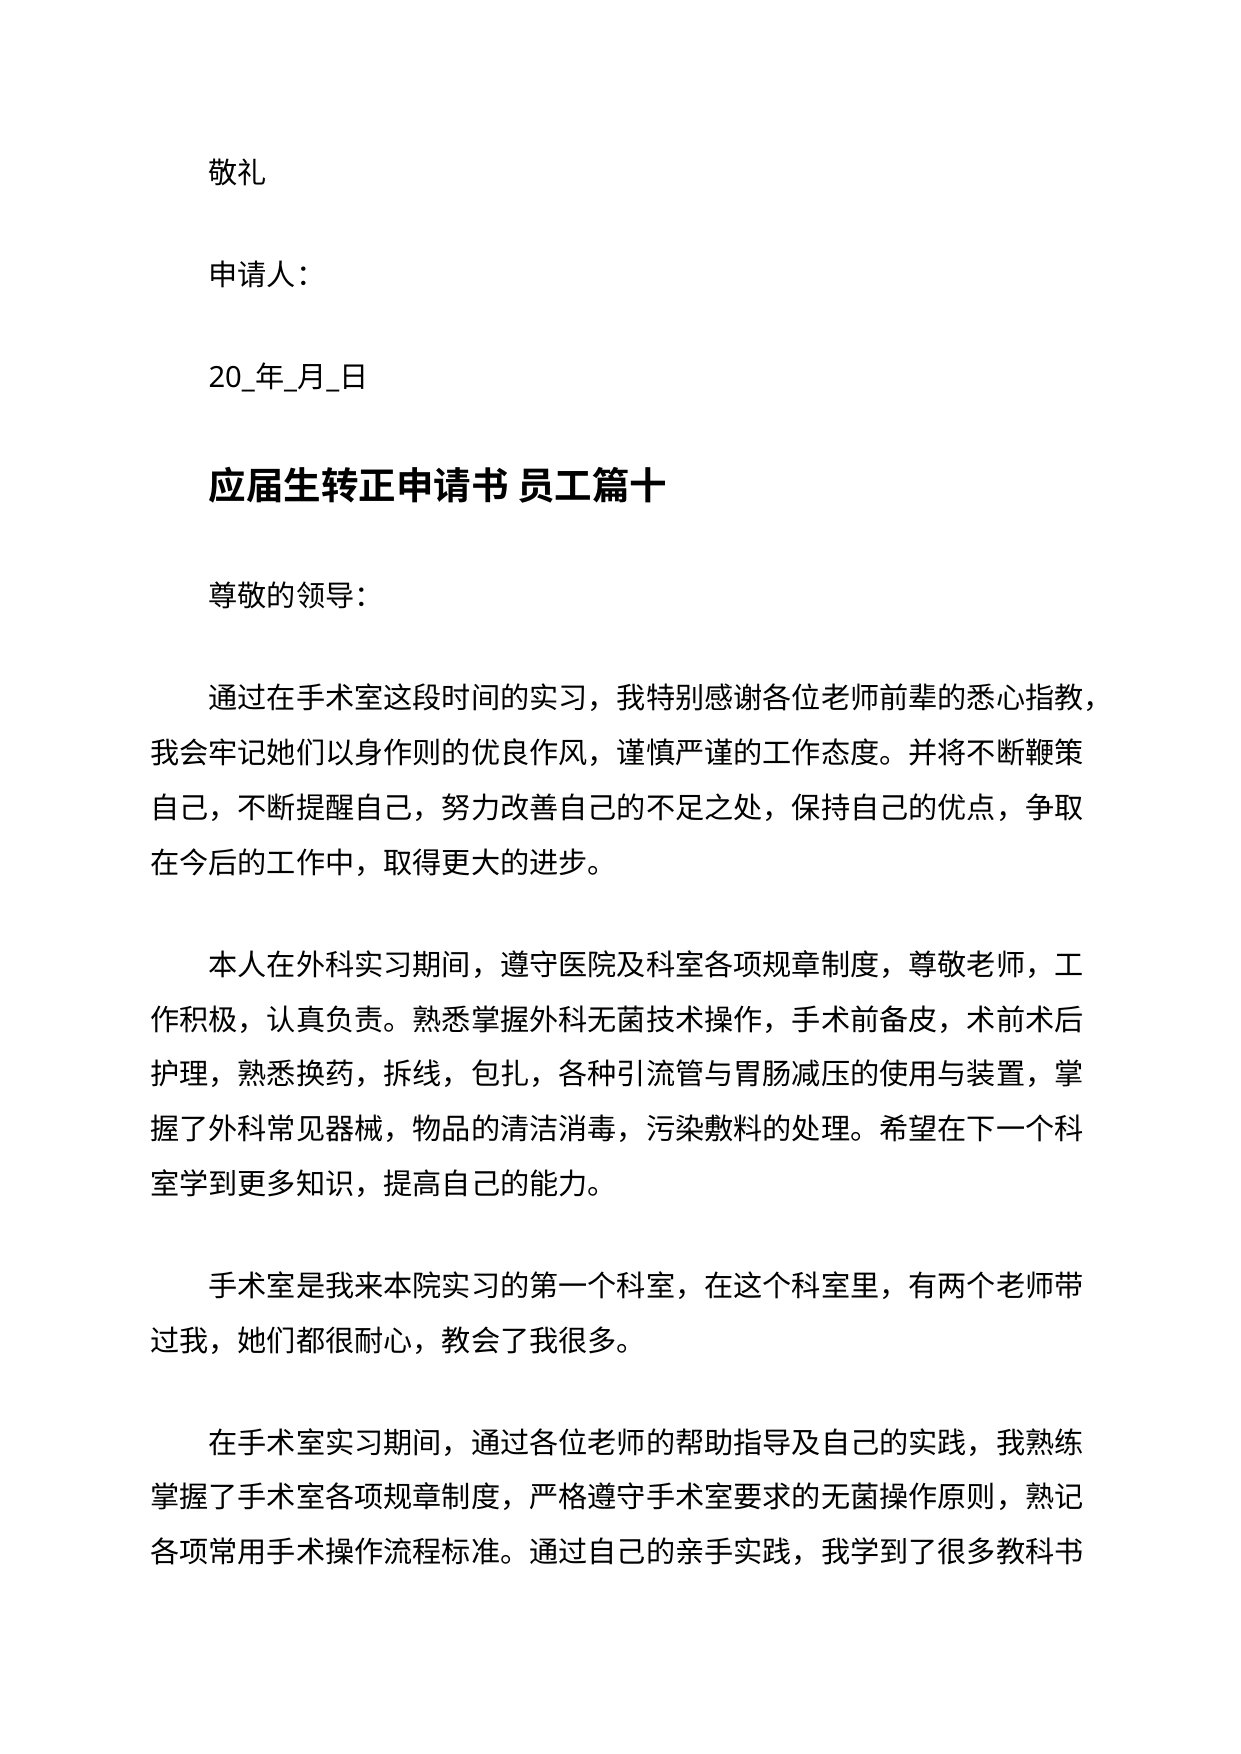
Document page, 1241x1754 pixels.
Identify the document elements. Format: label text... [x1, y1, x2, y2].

text 应届生转正申请书 员工篇十 [150, 456, 1090, 510]
text 尊敬的领导： [150, 573, 1090, 615]
text 通过在手术室这段时间的实习，我特别感谢各位老师前辈的悉心指教，我会牢记她们以身作则的优良作风，谨慎严谨的工作态度。并将不断鞭策自己，不断提醒自己，努力改善自己的不足之处，保持自己的优点，争取在今后的工作中，取得更大的进步。 [150, 675, 1090, 882]
text 申请人： [150, 252, 1090, 294]
text 本人在外科实习期间，遵守医院及科室各项规章制度，尊敬老师，工作积极，认真负责。熟悉掌握外科无菌技术操作，手术前备皮，术前术后护理，熟悉换药，拆线，包扎，各种引流管与胃肠减压的使用与装置，掌握了外科常见器械，物品的清洁消毒，污染敷料的处理。希望在下一个科室学到更多知识，提高自己的能力。 [150, 941, 1090, 1203]
text 手术室是我来本院实习的第一个科室，在这个科室里，有两个老师带过我，她们都很耐心，教会了我很多。 [150, 1262, 1090, 1360]
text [150, 1419, 1090, 1571]
text 敬礼 [150, 150, 1090, 192]
text 20_年_月_日 [150, 353, 1090, 396]
